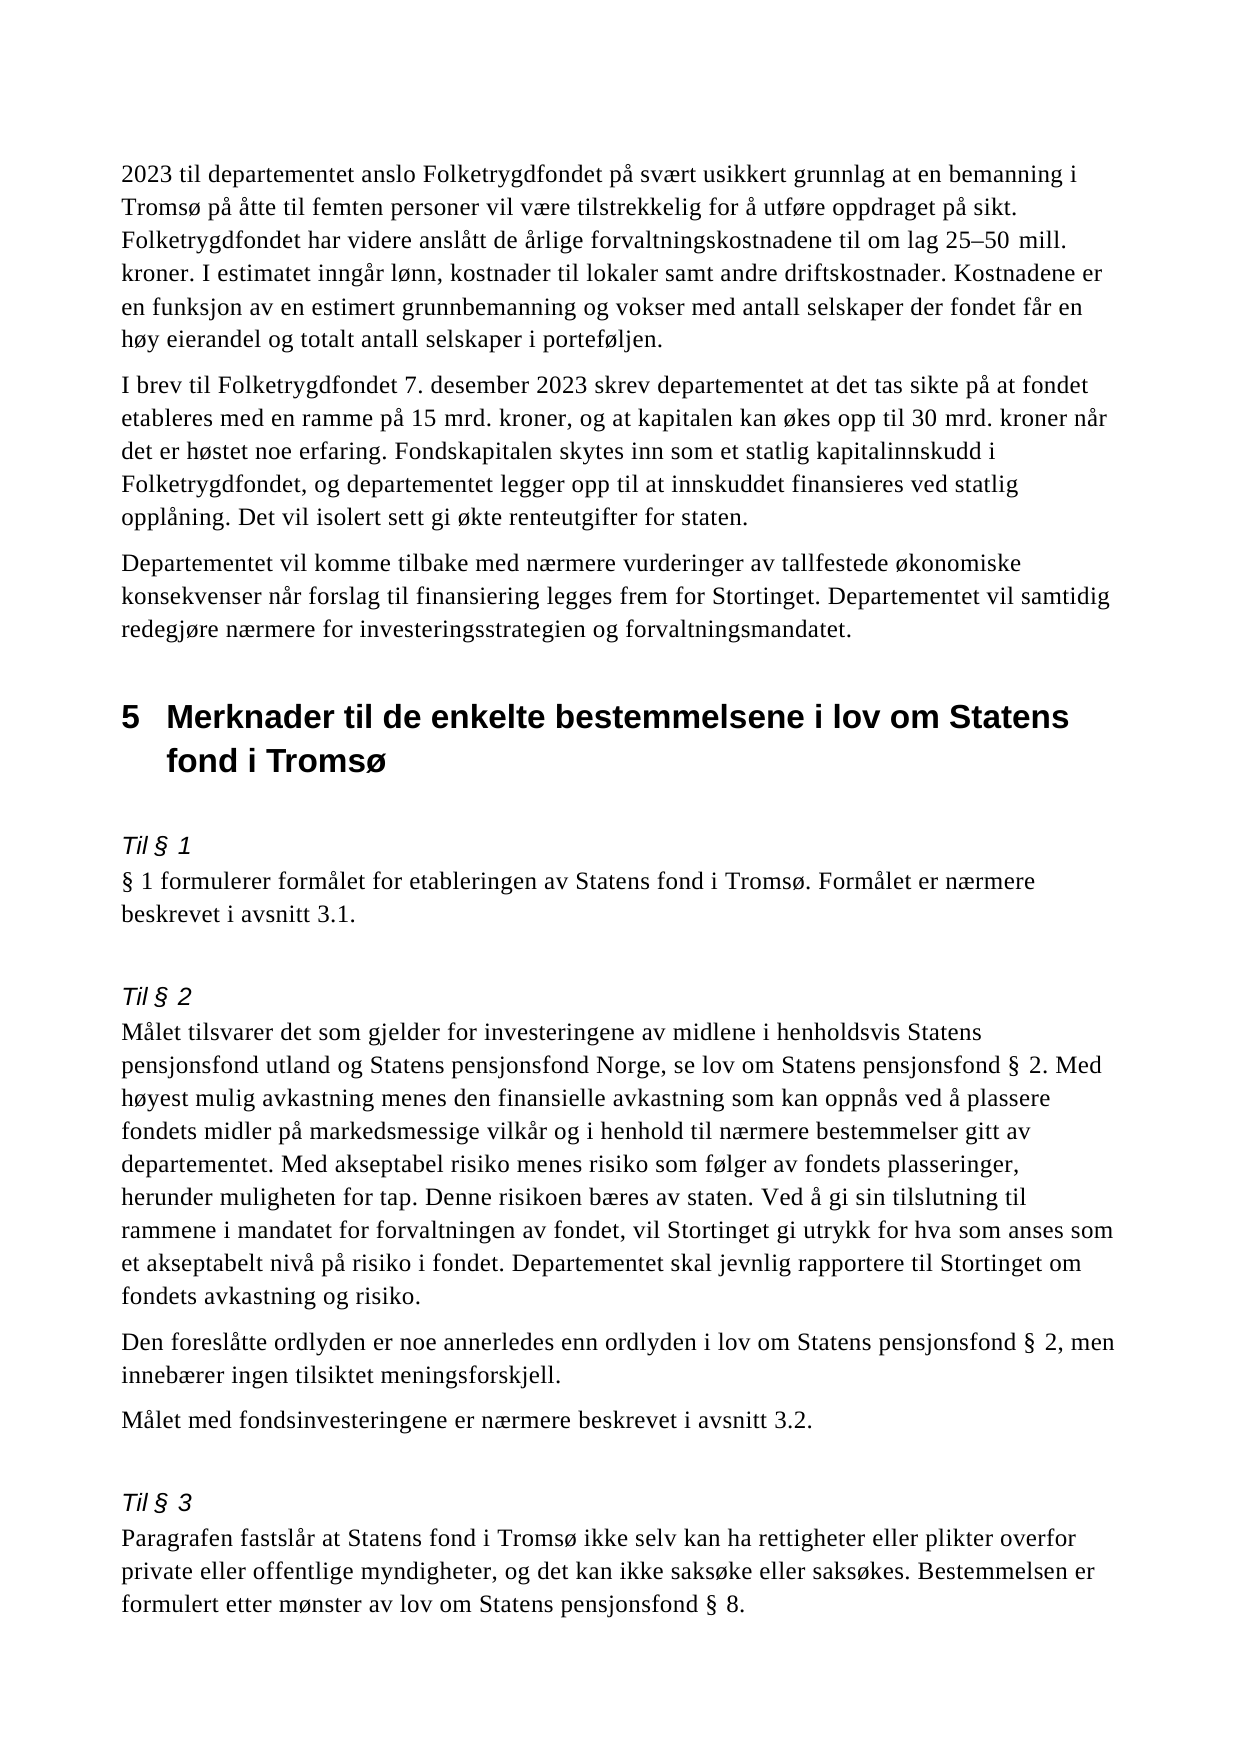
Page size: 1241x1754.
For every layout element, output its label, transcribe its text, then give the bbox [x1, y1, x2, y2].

text Den foreslåtte ordlyden er noe annerledes enn ordlyden i lov om Statens pensjonsfond § 2, men innebærer ingen tilsiktet meningsforskjell. [121, 1327, 1119, 1388]
text Til § 2 [121, 982, 1119, 1011]
text Til § 1 [121, 831, 1119, 860]
text Paragrafen fastslår at Statens fond i Tromsø ikke selv kan ha rettigheter eller plikter overfor private eller offentlige myndigheter, og det kan ikke saksøke eller saksøkes. Bestemmelsen er formulert etter mønster av lov om Statens pensjonsfond § 8. [121, 1523, 1119, 1618]
text Departementet vil komme tilbake med nærmere vurderinger av tallfestede økonomiske konsekvenser når forslag til finansiering legges frem for Stortinget. Departementet vil samtidig redegjøre nærmere for investeringsstrategien og forvaltningsmandatet. [121, 548, 1119, 642]
subtitle Merknader til de enkelte bestemmelsene i lov om Statens fond i Tromsø [121, 697, 1119, 779]
text Til § 3 [121, 1488, 1119, 1517]
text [121, 159, 1119, 353]
text Målet tilsvarer det som gjelder for investeringene av midlene i henholdsvis Statens pensjonsfond utland og Statens pensjonsfond Norge, se lov om Statens pensjonsfond § 2. Med høyest mulig avkastning menes den finansielle avkastning som kan oppnås ved å plassere fondets midler på markedsmessige vilkår og i henhold til nærmere bestemmelser gitt av departementet. Med akseptabel risiko menes risiko som følger av fondets plasseringer, herunder muligheten for tap. Denne risikoen bæres av staten. Ved å gi sin tilslutning til rammene i mandatet for forvaltningen av fondet, vil Stortinget gi utrykk for hva som anses som et akseptabelt nivå på risiko i fondet. Departementet skal jevnlig rapportere til Stortinget om fondets avkastning og risiko. [121, 1017, 1119, 1310]
text I brev til Folketrygdfondet 7. desember 2023 skrev departementet at det tas sikte på at fondet etableres med en ramme på 15 mrd. kroner, og at kapitalen kan økes opp til 30 mrd. kroner når det er høstet noe erfaring. Fondskapitalen skytes inn som et statlig kapitalinnskudd i Folketrygdfondet, og departementet legger opp til at innskuddet finansieres ved statlig opplåning. Det vil isolert sett gi økte renteutgifter for staten. [121, 370, 1119, 531]
text Målet med fondsinvesteringene er nærmere beskrevet i avsnitt 3.2. [121, 1405, 1119, 1434]
text § 1 formulerer formålet for etableringen av Statens fond i Tromsø. Formålet er nærmere beskrevet i avsnitt 3.1. [121, 866, 1119, 928]
